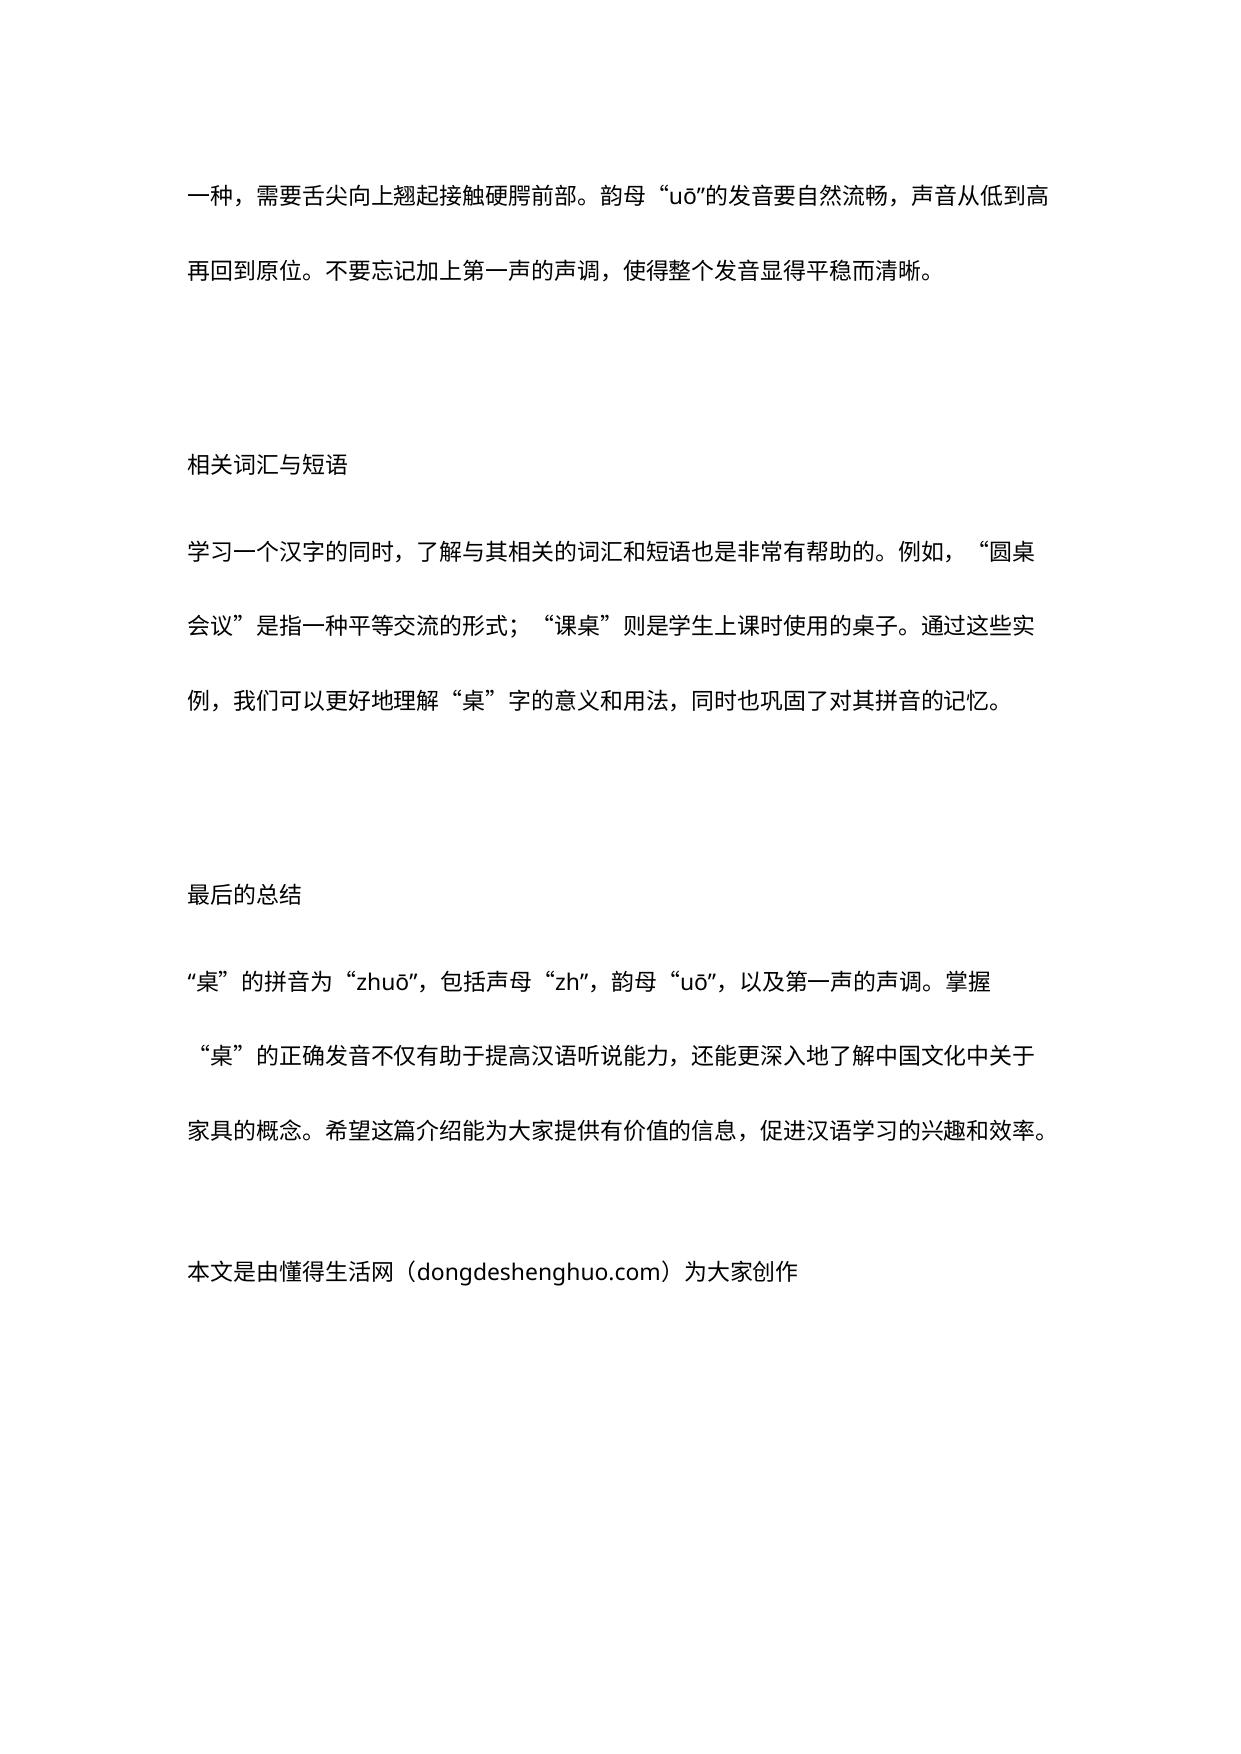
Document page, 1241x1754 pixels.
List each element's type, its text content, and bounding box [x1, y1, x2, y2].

text 相关词汇与短语 [187, 431, 1053, 496]
text 最后的总结 [187, 861, 1053, 926]
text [187, 162, 1053, 302]
text 本文是由懂得生活网（dongdeshenghuo.com）为大家创作 [187, 1237, 1053, 1302]
text 学习一个汉字的同时，了解与其相关的词汇和短语也是非常有帮助的。例如，“圆桌会议”是指一种平等交流的形式；“课桌”则是学生上课时使用的桌子。通过这些实例，我们可以更好地理解“桌”字的意义和用法，同时也巩固了对其拼音的记忆。 [187, 517, 1053, 732]
text “桌”的拼音为“zhuō”，包括声母“zh”，韵母“uō”，以及第一声的声调。掌握“桌”的正确发音不仅有助于提高汉语听说能力，还能更深入地了解中国文化中关于家具的概念。希望这篇介绍能为大家提供有价值的信息，促进汉语学习的兴趣和效率。 [187, 948, 1053, 1162]
